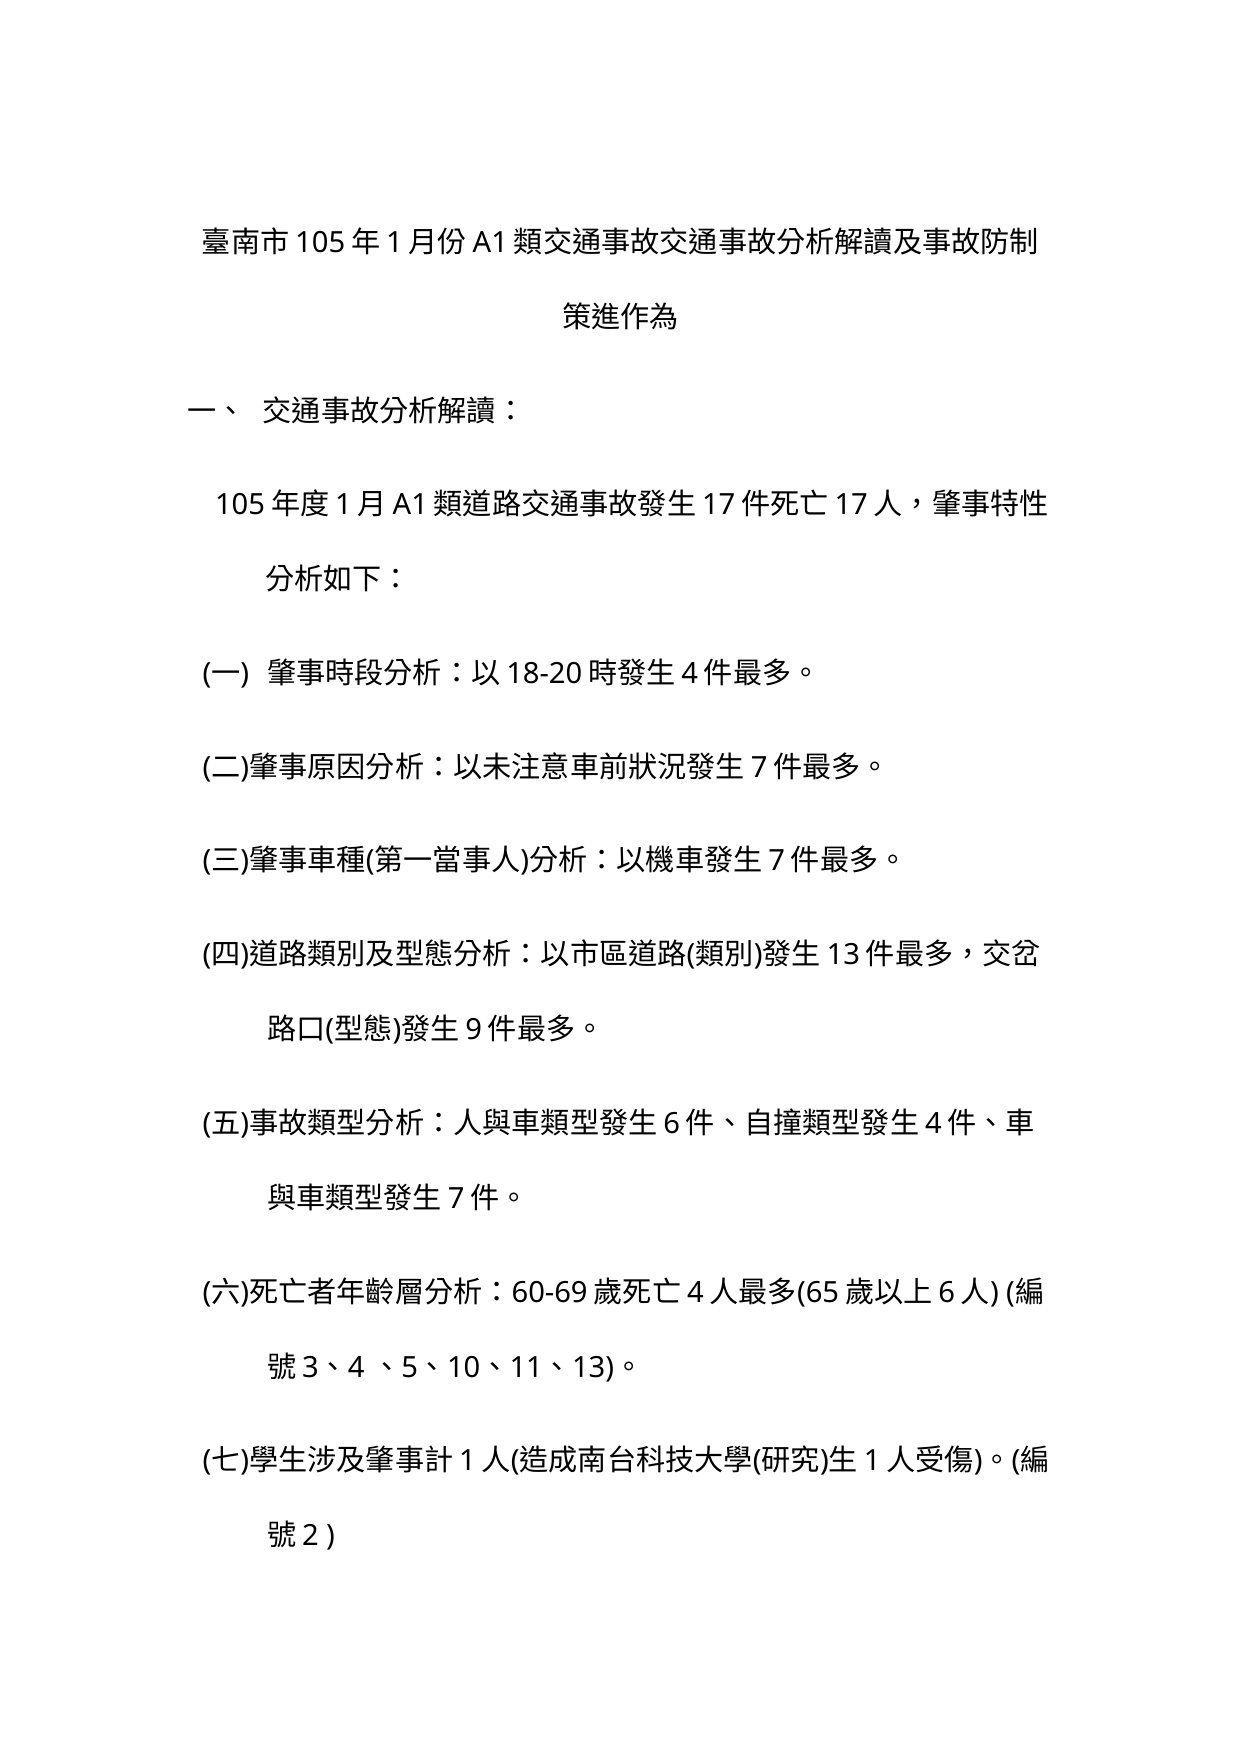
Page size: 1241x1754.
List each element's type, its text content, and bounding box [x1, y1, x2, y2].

text (五)事故類型分析：人與車類型發生6件、自撞類型發生4件、車與車類型發生7件。 [202, 1083, 1053, 1233]
text (三)肇事車種(第一當事人)分析：以機車發生7件最多。 [202, 821, 1053, 896]
text (四)道路類別及型態分析：以市區道路(類別)發生13件最多，交岔路口(型態)發生9件最多。 [202, 914, 1053, 1064]
list 交通事故分析解讀： [187, 371, 1053, 446]
text (六)死亡者年齡層分析：60-69歲死亡4人最多(65歲以上6人) (編號3、4 、5、10、11、13)。 [202, 1252, 1053, 1402]
text 臺南市105年1月份A1類交通事故交通事故分析解讀及事故防制策進作為 [187, 202, 1053, 352]
text (七)學生涉及肇事計1人(造成南台科技大學(研究)生1人受傷)。(編號2 ) [202, 1421, 1053, 1571]
text 105年度1月A1類道路交通事故發生17件死亡17人，肇事特性分析如下： [215, 464, 1053, 614]
text (二)肇事原因分析：以未注意車前狀況發生7件最多。 [202, 727, 1053, 802]
text (一) 肇事時段分析：以18-20時發生4件最多。 [202, 633, 1053, 708]
